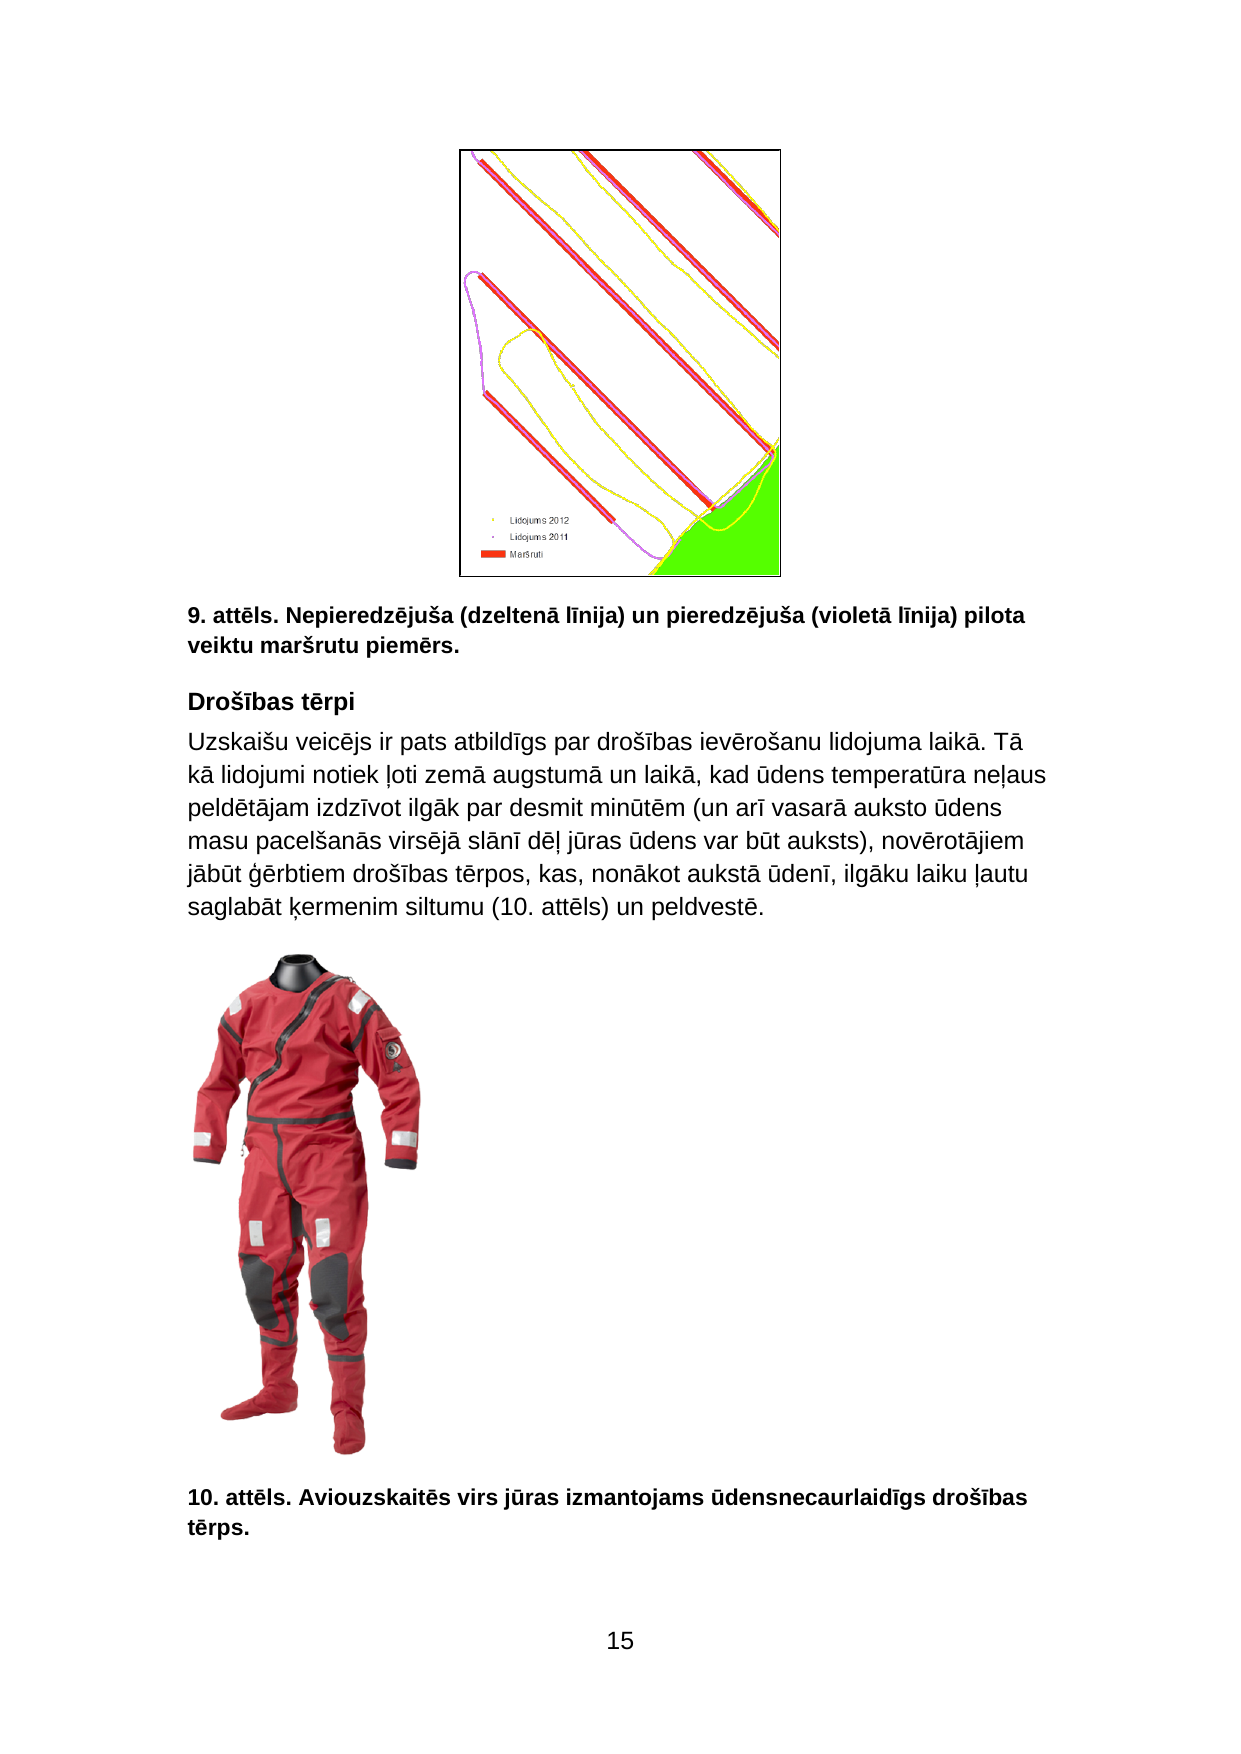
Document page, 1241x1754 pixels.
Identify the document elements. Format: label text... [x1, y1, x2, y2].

picture [187, 945, 431, 1459]
picture [459, 149, 781, 577]
text 10. attēls. Aviouzskaitēs virs jūras izmantojams ūdensnecaurlaidīgs drošības tērps. [187, 1484, 1053, 1541]
text 9. attēls. Nepieredzējuša (dzeltenā līnija) un pieredzējuša (violetā līnija) pilota veiktu maršrutu piemērs. [187, 602, 1053, 658]
subtitle Drošības tērpi [187, 687, 1053, 716]
text Uzskaišu veicējs ir pats atbildīgs par drošības ievērošanu lidojuma laikā. Tā kā lidojumi notiek ļoti zemā augstumā un laikā, kad ūdens temperatūra neļaus peldētājam izdzīvot ilgāk par desmit minūtēm (un arī vasarā auksto ūdens masu pacelšanās virsējā slānī dēļ jūras ūdens var būt auksts), novērotājiem jābūt ģērbtiem drošības tērpos, kas, nonākot aukstā ūdenī, ilgāku laiku ļautu saglabāt ķermenim siltumu (10. attēls) un peldvestē. [187, 727, 1053, 921]
